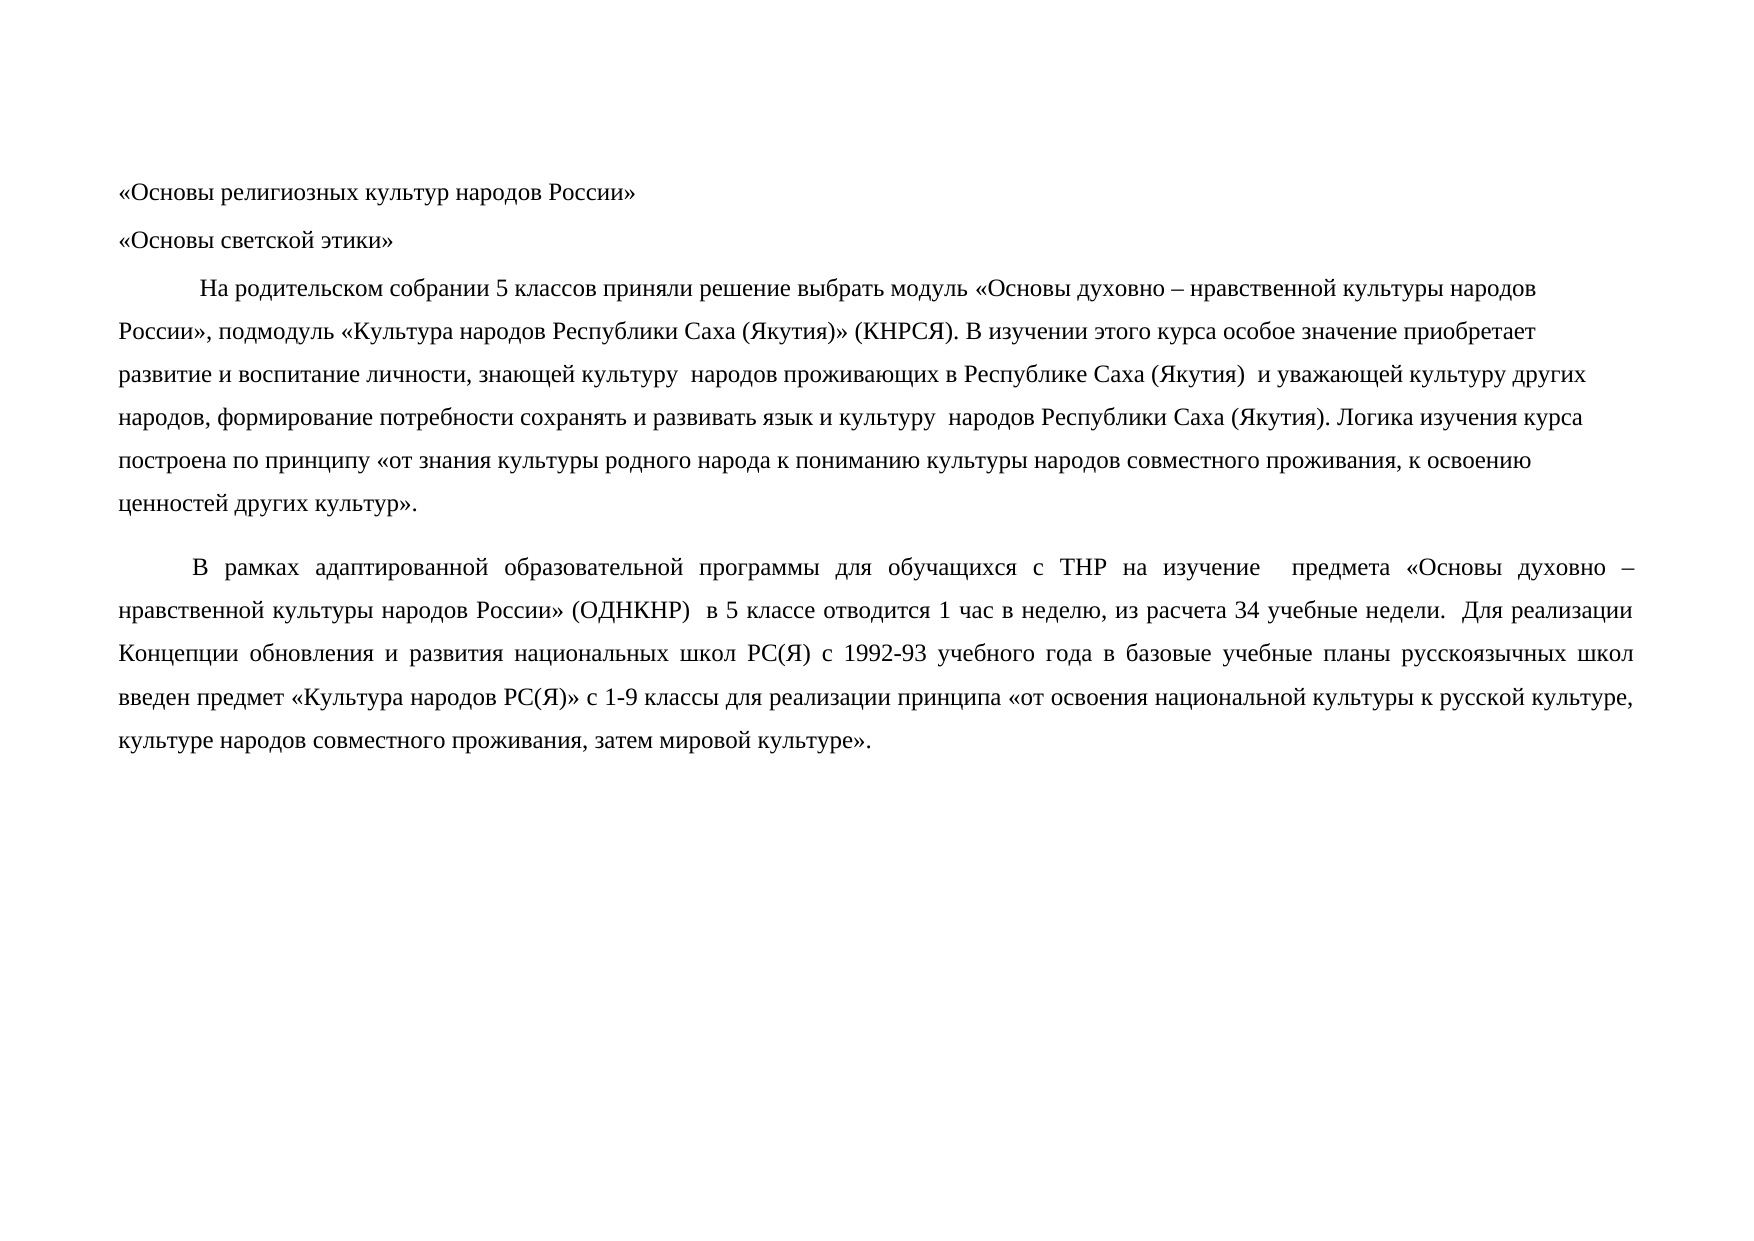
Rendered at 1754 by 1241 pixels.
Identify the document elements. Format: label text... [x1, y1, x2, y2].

text «Основы светской этики» [118, 225, 1636, 254]
text На родительском собрании 5 классов приняли решение выбрать модуль «Основы духовно – нравственной культуры народов России», подмодуль «Культура народов Республики Саха (Якутия)» (КНРСЯ). В изучении этого курса особое значение приобретает развитие и воспитание личности, знающей культуру народов проживающих в Республике Саха (Якутия) и уважающей культуру других народов, формирование потребности сохранять и развивать язык и культуру народов Республики Саха (Якутия). Логика изучения курса построена по принципу «от знания культуры родного народа к пониманию культуры народов совместного проживания, к освоению ценностей других культур». [118, 273, 1636, 517]
text В рамках адаптированной образовательной программы для обучащихся с ТНР на изучение предмета «Основы духовно – нравственной культуры народов России» (ОДНКНР) в 5 классе отводится 1 час в неделю, из расчета 34 учебные недели. Для реализации Концепции обновления и развития национальных школ РС(Я) с 1992-93 учебного года в базовые учебные планы русскоязычных школ введен предмет «Культура народов РС(Я)» с 1-9 классы для реализации принципа «от освоения национальной культуры к русской культуре, культуре народов совместного проживания, затем мировой культуре». [118, 552, 1636, 753]
text «Основы религиозных культур народов России» [118, 177, 1636, 206]
